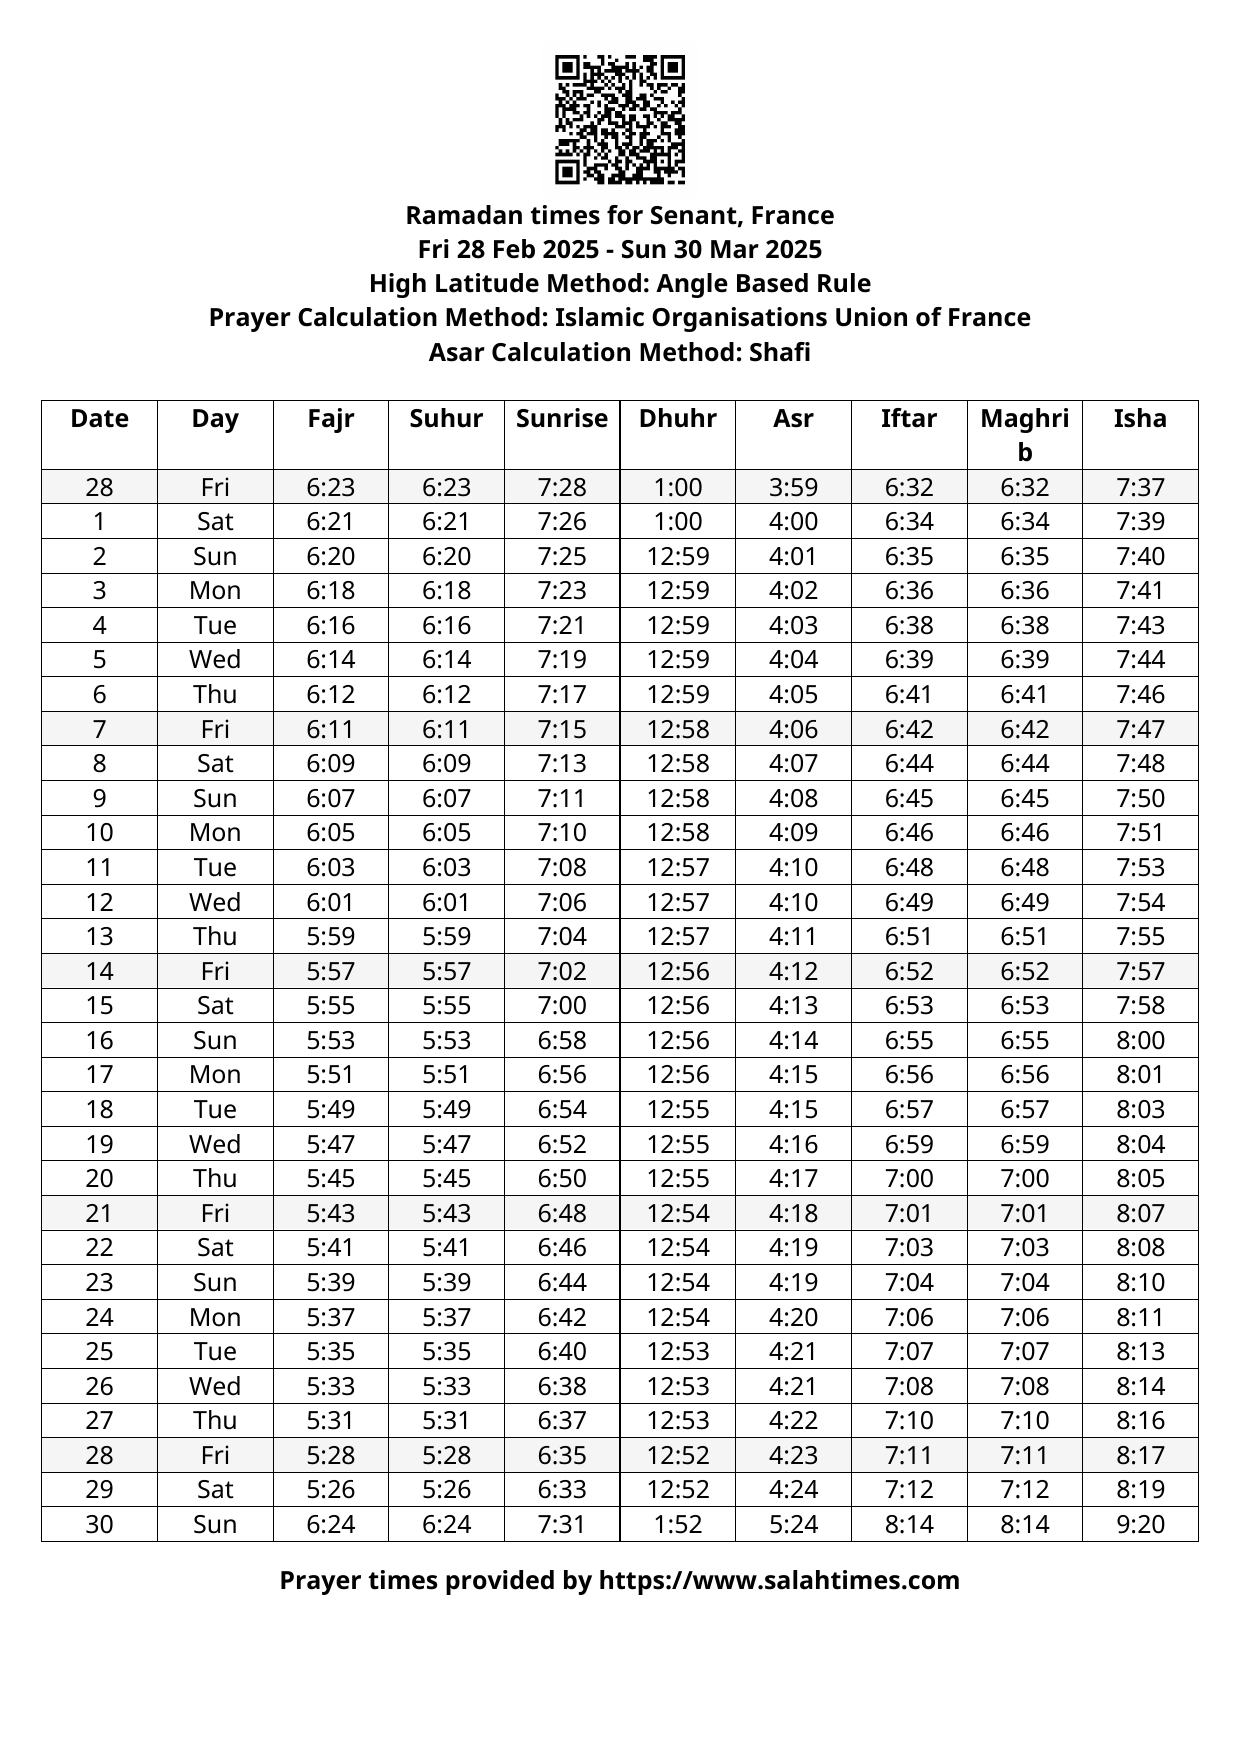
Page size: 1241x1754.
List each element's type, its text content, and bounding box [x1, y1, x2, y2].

table_cell 6:40 [505, 1334, 619, 1368]
table_cell 4:11 [736, 919, 851, 953]
table_cell 3 [42, 574, 157, 607]
table_cell 6:41 [968, 677, 1082, 711]
table_cell 1:52 [621, 1507, 735, 1541]
table_cell 4:13 [736, 989, 851, 1022]
table_cell 7:54 [1083, 885, 1198, 918]
table_cell 4:10 [736, 885, 851, 918]
table_cell 12:58 [621, 712, 735, 745]
table_cell 7:10 [505, 816, 619, 849]
table_cell 5:49 [274, 1092, 388, 1126]
table_cell 12:53 [621, 1334, 735, 1368]
table_cell Sun [158, 1507, 273, 1541]
table_cell 5:43 [389, 1196, 504, 1229]
table_cell 6:36 [852, 574, 967, 607]
table_cell 7:03 [968, 1231, 1082, 1264]
table_cell 4:01 [736, 539, 851, 572]
table_cell 6:03 [389, 850, 504, 884]
table_cell Mon [158, 816, 273, 849]
table_cell 5:33 [389, 1369, 504, 1402]
table_cell 7:12 [968, 1473, 1082, 1506]
table_cell 4:15 [736, 1092, 851, 1126]
table_cell 3:59 [736, 470, 851, 503]
table_cell 7:12 [852, 1473, 967, 1506]
table_cell 26 [42, 1369, 157, 1402]
table_cell 7:08 [968, 1369, 1082, 1402]
text Asar Calculation Method: Shafi [42, 334, 1198, 368]
table_cell 7:51 [1083, 816, 1198, 849]
table_cell 4:19 [736, 1231, 851, 1264]
table_cell 5:28 [274, 1438, 388, 1472]
table_cell 6:46 [852, 816, 967, 849]
table_cell 8:13 [1083, 1334, 1198, 1368]
table_cell 5:33 [274, 1369, 388, 1402]
table_cell 6:24 [274, 1507, 388, 1541]
table_cell 5:53 [389, 1023, 504, 1057]
table_cell 6:50 [505, 1161, 619, 1195]
table_cell 7:28 [505, 470, 619, 503]
table_cell Sun [158, 539, 273, 572]
table_cell 6:05 [389, 816, 504, 849]
table_cell 7:04 [852, 1265, 967, 1299]
table_cell 12:57 [621, 919, 735, 953]
table_cell 8:10 [1083, 1265, 1198, 1299]
table_cell 7:21 [505, 608, 619, 642]
table_cell 6:54 [505, 1092, 619, 1126]
table_cell 8:08 [1083, 1231, 1198, 1264]
table_cell Tue [158, 608, 273, 642]
table_cell 6:52 [505, 1127, 619, 1160]
table_cell 6:56 [852, 1058, 967, 1091]
table_cell 7:40 [1083, 539, 1198, 572]
table_cell 6:16 [389, 608, 504, 642]
table_cell 7:11 [968, 1438, 1082, 1472]
table_cell 5:26 [274, 1473, 388, 1506]
table_cell 5:57 [274, 954, 388, 987]
table_cell 4:19 [736, 1265, 851, 1299]
table_cell 5:55 [389, 989, 504, 1022]
table_cell 7:02 [505, 954, 619, 987]
table_cell 7:01 [852, 1196, 967, 1229]
table_cell 6:49 [968, 885, 1082, 918]
table_cell 8 [42, 746, 157, 780]
table_cell 5:43 [274, 1196, 388, 1229]
table_cell 6:52 [968, 954, 1082, 987]
table_cell 6:09 [389, 746, 504, 780]
table_cell 5:49 [389, 1092, 504, 1126]
table_cell 6:51 [852, 919, 967, 953]
table_cell 6:45 [852, 781, 967, 814]
table_cell 6:01 [274, 885, 388, 918]
table_cell 7:01 [968, 1196, 1082, 1229]
table_cell 7:23 [505, 574, 619, 607]
table_cell Tue [158, 850, 273, 884]
table_cell 12:56 [621, 954, 735, 987]
table_cell 6:52 [852, 954, 967, 987]
table_cell 7:10 [968, 1404, 1082, 1437]
table_header Isha [1083, 401, 1198, 469]
table_cell 12:58 [621, 746, 735, 780]
table_cell 6:05 [274, 816, 388, 849]
table_cell 8:07 [1083, 1196, 1198, 1229]
table_cell 27 [42, 1404, 157, 1437]
table_cell 8:17 [1083, 1438, 1198, 1472]
text High Latitude Method: Angle Based Rule [42, 266, 1198, 300]
table_cell 12:54 [621, 1196, 735, 1229]
table_cell 4:00 [736, 504, 851, 538]
table_cell 20 [42, 1161, 157, 1195]
table_cell 7:11 [505, 781, 619, 814]
table_cell 6:01 [389, 885, 504, 918]
table_cell 8:03 [1083, 1092, 1198, 1126]
table_cell 4:16 [736, 1127, 851, 1160]
table_cell 6:38 [505, 1369, 619, 1402]
table_cell 7:10 [852, 1404, 967, 1437]
table_cell 5:57 [389, 954, 504, 987]
table_cell 12:54 [621, 1300, 735, 1333]
table_cell 6:32 [968, 470, 1082, 503]
table_cell 5:47 [274, 1127, 388, 1160]
table_header Day [158, 401, 273, 469]
table_cell 28 [42, 1438, 157, 1472]
table_cell 9 [42, 781, 157, 814]
table_cell 4:07 [736, 746, 851, 780]
table_cell 7:06 [968, 1300, 1082, 1333]
table_cell 7:39 [1083, 504, 1198, 538]
table_cell 8:05 [1083, 1161, 1198, 1195]
table_cell 7:00 [968, 1161, 1082, 1195]
table_cell 4:21 [736, 1369, 851, 1402]
table_cell 6:37 [505, 1404, 619, 1437]
table_cell 22 [42, 1231, 157, 1264]
table_cell 6:34 [968, 504, 1082, 538]
table_cell 8:11 [1083, 1300, 1198, 1333]
table_cell 8:16 [1083, 1404, 1198, 1437]
table_cell 7:04 [968, 1265, 1082, 1299]
table_cell Thu [158, 677, 273, 711]
table_cell 8:04 [1083, 1127, 1198, 1160]
table_cell 12:54 [621, 1231, 735, 1264]
table_cell 12:59 [621, 677, 735, 711]
table_cell 2 [42, 539, 157, 572]
table_header Sunrise [505, 401, 619, 469]
table_cell 12:56 [621, 1058, 735, 1091]
table_cell 9:20 [1083, 1507, 1198, 1541]
table_cell Fri [158, 1196, 273, 1229]
table_cell 4 [42, 608, 157, 642]
table_cell 5:28 [389, 1438, 504, 1472]
table_header Maghrib [968, 401, 1082, 469]
table_cell 6:24 [389, 1507, 504, 1541]
text Prayer times provided by https://www.salahtimes.com [42, 1563, 1198, 1597]
table_cell 6:41 [852, 677, 967, 711]
table_cell 5:51 [389, 1058, 504, 1091]
table_cell 6:12 [274, 677, 388, 711]
table_cell 5:35 [274, 1334, 388, 1368]
table_cell 4:23 [736, 1438, 851, 1472]
table_cell 5:31 [274, 1404, 388, 1437]
table_cell 6:16 [274, 608, 388, 642]
table_cell 12:58 [621, 816, 735, 849]
table_cell 12:57 [621, 850, 735, 884]
table_cell 4:15 [736, 1058, 851, 1091]
table_cell 5:31 [389, 1404, 504, 1437]
table_cell 7:00 [852, 1161, 967, 1195]
table_cell Wed [158, 885, 273, 918]
table_cell Wed [158, 1127, 273, 1160]
table_cell 7:43 [1083, 608, 1198, 642]
table_cell 7:55 [1083, 919, 1198, 953]
table_cell 6:33 [505, 1473, 619, 1506]
table_header Fajr [274, 401, 388, 469]
table_cell 6:53 [852, 989, 967, 1022]
table_cell 7:06 [852, 1300, 967, 1333]
table_cell 7:37 [1083, 470, 1198, 503]
table_cell 4:02 [736, 574, 851, 607]
table_cell 6:48 [505, 1196, 619, 1229]
table_cell 7:26 [505, 504, 619, 538]
table_cell 5:26 [389, 1473, 504, 1506]
table_cell 8:19 [1083, 1473, 1198, 1506]
table_cell 12:56 [621, 989, 735, 1022]
table_cell Thu [158, 1161, 273, 1195]
table_cell 30 [42, 1507, 157, 1541]
table_cell 6:34 [852, 504, 967, 538]
table_cell 6:57 [968, 1092, 1082, 1126]
table_cell 6:58 [505, 1023, 619, 1057]
table_cell 5:39 [389, 1265, 504, 1299]
table_cell 6:42 [968, 712, 1082, 745]
table_cell 7:50 [1083, 781, 1198, 814]
table_cell 12:55 [621, 1161, 735, 1195]
table_cell 6:18 [389, 574, 504, 607]
table_cell 6:53 [968, 989, 1082, 1022]
table_header Date [42, 401, 157, 469]
table_cell Sat [158, 989, 273, 1022]
table_cell 17 [42, 1058, 157, 1091]
table_cell 5:24 [736, 1507, 851, 1541]
table_cell 7:58 [1083, 989, 1198, 1022]
table_cell 24 [42, 1300, 157, 1333]
table_cell 12:54 [621, 1265, 735, 1299]
table_cell 5:45 [389, 1161, 504, 1195]
table_cell 6:59 [852, 1127, 967, 1160]
table_cell 7:31 [505, 1507, 619, 1541]
table_cell 8:14 [852, 1507, 967, 1541]
table_cell 7:47 [1083, 712, 1198, 745]
table_cell 4:08 [736, 781, 851, 814]
table_cell Mon [158, 574, 273, 607]
table_cell 6:46 [968, 816, 1082, 849]
table_cell 7:11 [852, 1438, 967, 1472]
table_cell Sat [158, 1473, 273, 1506]
table_cell 7:46 [1083, 677, 1198, 711]
table_cell 29 [42, 1473, 157, 1506]
table_cell 5:37 [389, 1300, 504, 1333]
table_cell 7:06 [505, 885, 619, 918]
table_cell 13 [42, 919, 157, 953]
table_cell Wed [158, 643, 273, 676]
table_cell 12:59 [621, 574, 735, 607]
table_cell 5:37 [274, 1300, 388, 1333]
picture [542, 41, 699, 198]
table_cell 4:20 [736, 1300, 851, 1333]
table_cell 4:10 [736, 850, 851, 884]
text Fri 28 Feb 2025 - Sun 30 Mar 2025 [42, 232, 1198, 266]
table_cell 12:56 [621, 1023, 735, 1057]
table_cell 6:38 [852, 608, 967, 642]
table_cell 6:23 [389, 470, 504, 503]
table_cell 6:20 [389, 539, 504, 572]
table_cell 6:42 [852, 712, 967, 745]
table_cell 12:59 [621, 643, 735, 676]
table_cell 19 [42, 1127, 157, 1160]
table_cell 23 [42, 1265, 157, 1299]
table_cell 6:20 [274, 539, 388, 572]
table_cell 18 [42, 1092, 157, 1126]
table_cell 7:03 [852, 1231, 967, 1264]
table_cell 12 [42, 885, 157, 918]
table_cell Sat [158, 504, 273, 538]
table_cell 7:25 [505, 539, 619, 572]
table_cell Sat [158, 746, 273, 780]
table_header Suhur [389, 401, 504, 469]
table_cell 8:14 [1083, 1369, 1198, 1402]
table_cell 4:22 [736, 1404, 851, 1437]
table_cell 12:53 [621, 1404, 735, 1437]
table_cell 6:11 [274, 712, 388, 745]
table_cell Sun [158, 1265, 273, 1299]
table_cell 8:00 [1083, 1023, 1198, 1057]
table_cell 7:08 [505, 850, 619, 884]
table_cell 4:18 [736, 1196, 851, 1229]
table_cell 5:41 [274, 1231, 388, 1264]
table_cell 6:56 [968, 1058, 1082, 1091]
table_cell 6:44 [505, 1265, 619, 1299]
table_cell 6:32 [852, 470, 967, 503]
table_cell Thu [158, 919, 273, 953]
table_cell Mon [158, 1300, 273, 1333]
table_cell Tue [158, 1092, 273, 1126]
table_cell Fri [158, 954, 273, 987]
table_cell 5:47 [389, 1127, 504, 1160]
table_cell 7:41 [1083, 574, 1198, 607]
table_cell 8:14 [968, 1507, 1082, 1541]
table_cell 7:00 [505, 989, 619, 1022]
table_cell 10 [42, 816, 157, 849]
table_cell 7:04 [505, 919, 619, 953]
table_cell 5:39 [274, 1265, 388, 1299]
table_cell 6:36 [968, 574, 1082, 607]
table_cell Fri [158, 470, 273, 503]
table_cell 5:53 [274, 1023, 388, 1057]
table_cell 6:55 [852, 1023, 967, 1057]
table_cell 25 [42, 1334, 157, 1368]
table_cell 6:48 [852, 850, 967, 884]
table_cell 12:58 [621, 781, 735, 814]
table_cell 8:01 [1083, 1058, 1198, 1091]
table_cell 6:21 [274, 504, 388, 538]
table_cell Sun [158, 781, 273, 814]
table_cell 6:12 [389, 677, 504, 711]
table_cell 6:42 [505, 1300, 619, 1333]
table_header Dhuhr [621, 401, 735, 469]
table_cell Mon [158, 1058, 273, 1091]
text Prayer Calculation Method: Islamic Organisations Union of France [42, 300, 1198, 334]
table_cell 5:51 [274, 1058, 388, 1091]
table_cell 6:07 [389, 781, 504, 814]
table_cell 5:59 [389, 919, 504, 953]
table_cell 12:52 [621, 1438, 735, 1472]
table_cell 11 [42, 850, 157, 884]
table_cell 4:14 [736, 1023, 851, 1057]
table_cell 6:35 [968, 539, 1082, 572]
table_cell 5:59 [274, 919, 388, 953]
table_cell 12:57 [621, 885, 735, 918]
table_header Iftar [852, 401, 967, 469]
table_cell 12:59 [621, 539, 735, 572]
table_cell 6:56 [505, 1058, 619, 1091]
table_cell Tue [158, 1334, 273, 1368]
table_cell 6:59 [968, 1127, 1082, 1160]
table_cell 7 [42, 712, 157, 745]
table_cell 6:14 [274, 643, 388, 676]
table_cell Thu [158, 1404, 273, 1437]
table_cell 6:23 [274, 470, 388, 503]
table_cell 12:59 [621, 608, 735, 642]
text Ramadan times for Senant, France [42, 198, 1198, 232]
table_cell 6:39 [852, 643, 967, 676]
table_cell 6 [42, 677, 157, 711]
table_cell 15 [42, 989, 157, 1022]
table_cell 12:55 [621, 1127, 735, 1160]
table_cell Fri [158, 1438, 273, 1472]
table_cell 7:08 [852, 1369, 967, 1402]
table_cell 6:35 [852, 539, 967, 572]
table_cell 5:55 [274, 989, 388, 1022]
table_cell 6:49 [852, 885, 967, 918]
table_cell 6:51 [968, 919, 1082, 953]
table_cell 6:35 [505, 1438, 619, 1472]
table_cell 7:17 [505, 677, 619, 711]
table_cell 14 [42, 954, 157, 987]
table_cell Wed [158, 1369, 273, 1402]
table_cell 6:09 [274, 746, 388, 780]
table_cell 4:04 [736, 643, 851, 676]
table_cell 7:15 [505, 712, 619, 745]
table_cell Fri [158, 712, 273, 745]
table_cell 4:24 [736, 1473, 851, 1506]
table_cell 6:44 [968, 746, 1082, 780]
table_cell 5:45 [274, 1161, 388, 1195]
table_cell 6:38 [968, 608, 1082, 642]
table_cell 7:07 [852, 1334, 967, 1368]
table_cell 16 [42, 1023, 157, 1057]
table_cell 6:48 [968, 850, 1082, 884]
table_cell 7:44 [1083, 643, 1198, 676]
table_cell 4:05 [736, 677, 851, 711]
table_cell 6:14 [389, 643, 504, 676]
table_cell 6:11 [389, 712, 504, 745]
table_header Asr [736, 401, 851, 469]
table_cell 21 [42, 1196, 157, 1229]
table_cell 12:52 [621, 1473, 735, 1506]
table_cell 6:44 [852, 746, 967, 780]
table_cell 7:07 [968, 1334, 1082, 1368]
table_cell 7:53 [1083, 850, 1198, 884]
table_cell 4:09 [736, 816, 851, 849]
table_cell 1:00 [621, 504, 735, 538]
table_cell 6:18 [274, 574, 388, 607]
table_cell Sat [158, 1231, 273, 1264]
table_cell 4:03 [736, 608, 851, 642]
table_cell 1:00 [621, 470, 735, 503]
table_cell Sun [158, 1023, 273, 1057]
table_cell 4:06 [736, 712, 851, 745]
table_cell 7:48 [1083, 746, 1198, 780]
table_cell 1 [42, 504, 157, 538]
table_cell 4:12 [736, 954, 851, 987]
table_cell 7:19 [505, 643, 619, 676]
table_cell 12:53 [621, 1369, 735, 1402]
table_cell 7:57 [1083, 954, 1198, 987]
table_cell 6:39 [968, 643, 1082, 676]
table_cell 5 [42, 643, 157, 676]
table_cell 5:35 [389, 1334, 504, 1368]
table_cell 5:41 [389, 1231, 504, 1264]
table_cell 4:21 [736, 1334, 851, 1368]
table_cell 6:03 [274, 850, 388, 884]
table_cell 28 [42, 470, 157, 503]
table_cell 6:57 [852, 1092, 967, 1126]
table_cell 6:55 [968, 1023, 1082, 1057]
table_cell 7:13 [505, 746, 619, 780]
table_cell 6:21 [389, 504, 504, 538]
table_cell 6:45 [968, 781, 1082, 814]
table_cell 6:07 [274, 781, 388, 814]
table_cell 6:46 [505, 1231, 619, 1264]
table_cell 4:17 [736, 1161, 851, 1195]
table_cell 12:55 [621, 1092, 735, 1126]
